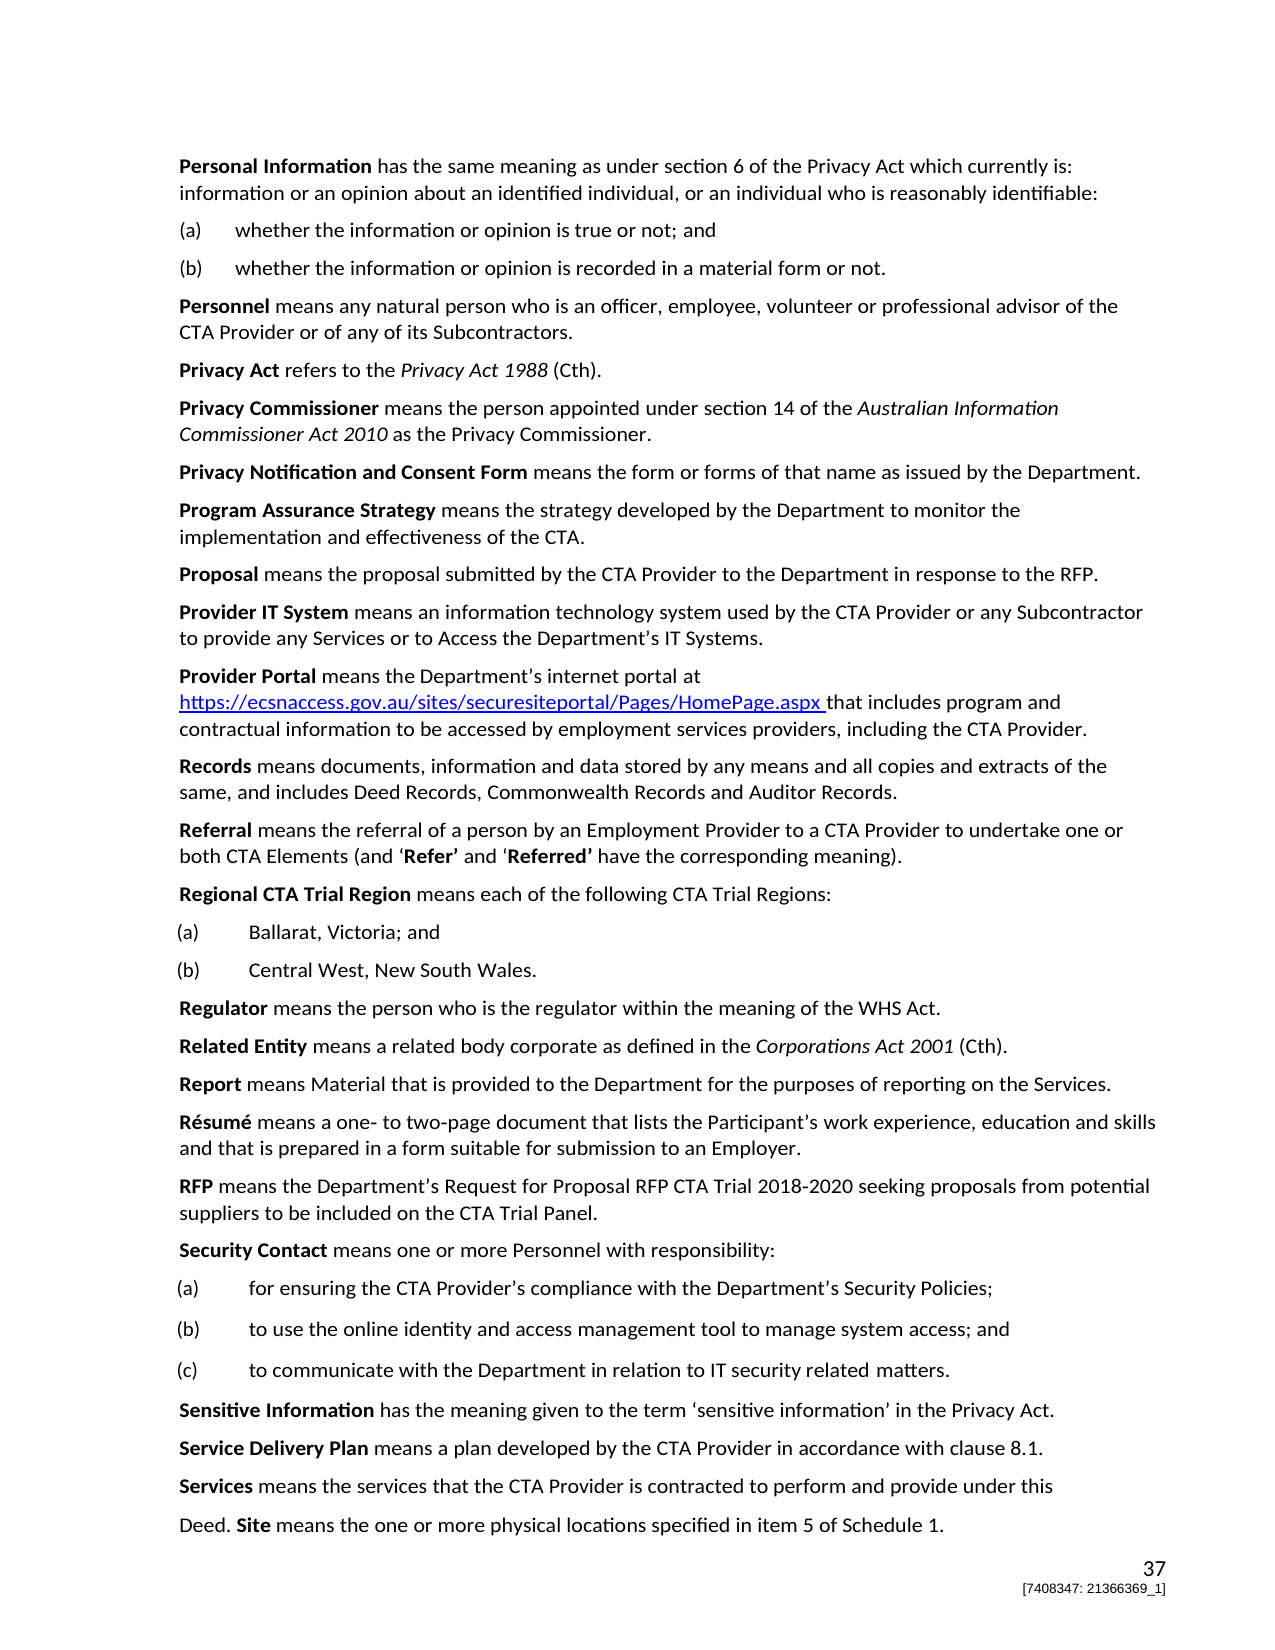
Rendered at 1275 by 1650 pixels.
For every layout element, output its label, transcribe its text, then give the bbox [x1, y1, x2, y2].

text Personal Information has the same meaning as under section 6 of the Privacy Act which currently is: information or an opinion about an identified individual, or an individual who is reasonably identifiable: [179, 153, 1157, 205]
list to use the online identity and access management tool to manage system access; and [176, 1316, 1157, 1342]
text Provider IT System means an information technology system used by the CTA Provider or any Subcontractor to provide any Services or to Access the Department’s IT Systems. [179, 599, 1157, 651]
text Privacy Notification and Consent Form means the form or forms of that name as issued by the Department. [179, 459, 1157, 485]
text Related Entity means a related body corporate as defined in the Corporations Act 2001 (Cth). [179, 1033, 1157, 1059]
text Privacy Commissioner means the person appointed under section 14 of the Australian Information Commissioner Act 2010 as the Privacy Commissioner. [179, 396, 1157, 447]
list for ensuring the CTA Provider’s compliance with the Department’s Security Policies; [176, 1275, 1157, 1301]
text Security Contact means one or more Personnel with responsibility: [179, 1237, 1157, 1263]
list whether the information or opinion is recorded in a material form or not. [179, 256, 1157, 281]
text Personnel means any natural person who is an officer, employee, volunteer or professional advisor of the CTA Provider or of any of its Subcontractors. [179, 293, 1157, 345]
text Proposal means the proposal submitted by the CTA Provider to the Department in response to the RFP. [179, 562, 1157, 587]
text Résumé means a one‐ to two‐page document that lists the Participant’s work experience, education and skills and that is prepared in a form suitable for submission to an Employer. [179, 1109, 1157, 1161]
text Privacy Act refers to the Privacy Act 1988 (Cth). [179, 357, 1157, 383]
text RFP means the Department’s Request for Proposal RFP CTA Trial 2018‐2020 seeking proposals from potential suppliers to be included on the CTA Trial Panel. [179, 1173, 1157, 1225]
text Regional CTA Trial Region means each of the following CTA Trial Regions: [179, 881, 1157, 907]
text Sensitive Information has the meaning given to the term ‘sensitive information’ in the Privacy Act. Service Delivery Plan means a plan developed by the CTA Provider in accordance with clause 8.1. Services means the services that the CTA Provider is contracted to perform and provide under this Deed. Site means the one or more physical locations specified in item 5 of Schedule 1. [179, 1397, 1105, 1537]
list whether the information or opinion is true or not; and [179, 217, 1157, 243]
list to communicate with the Department in relation to IT security related matters. [176, 1357, 1157, 1382]
text Records means documents, information and data stored by any means and all copies and extracts of the same, and includes Deed Records, Commonwealth Records and Auditor Records. [179, 753, 1157, 805]
list Ballarat, Victoria; and [176, 919, 1157, 944]
text Provider Portal means the Department’s internet portal at https://ecsnaccess.gov.au/sites/securesiteportal/Pages/HomePage.aspx that includes program and contractual information to be accessed by employment services providers, including the CTA Provider. [179, 663, 1157, 741]
text Referral means the referral of a person by an Employment Provider to a CTA Provider to undertake one or both CTA Elements (and ‘Refer’ and ‘Referred’ have the corresponding meaning). [179, 817, 1157, 869]
text Report means Material that is provided to the Department for the purposes of reporting on the Services. [179, 1071, 1157, 1097]
list Central West, New South Wales. [176, 957, 1157, 982]
text Regulator means the person who is the regulator within the meaning of the WHS Act. [179, 995, 1157, 1021]
text Program Assurance Strategy means the strategy developed by the Department to monitor the implementation and effectiveness of the CTA. [179, 498, 1157, 549]
